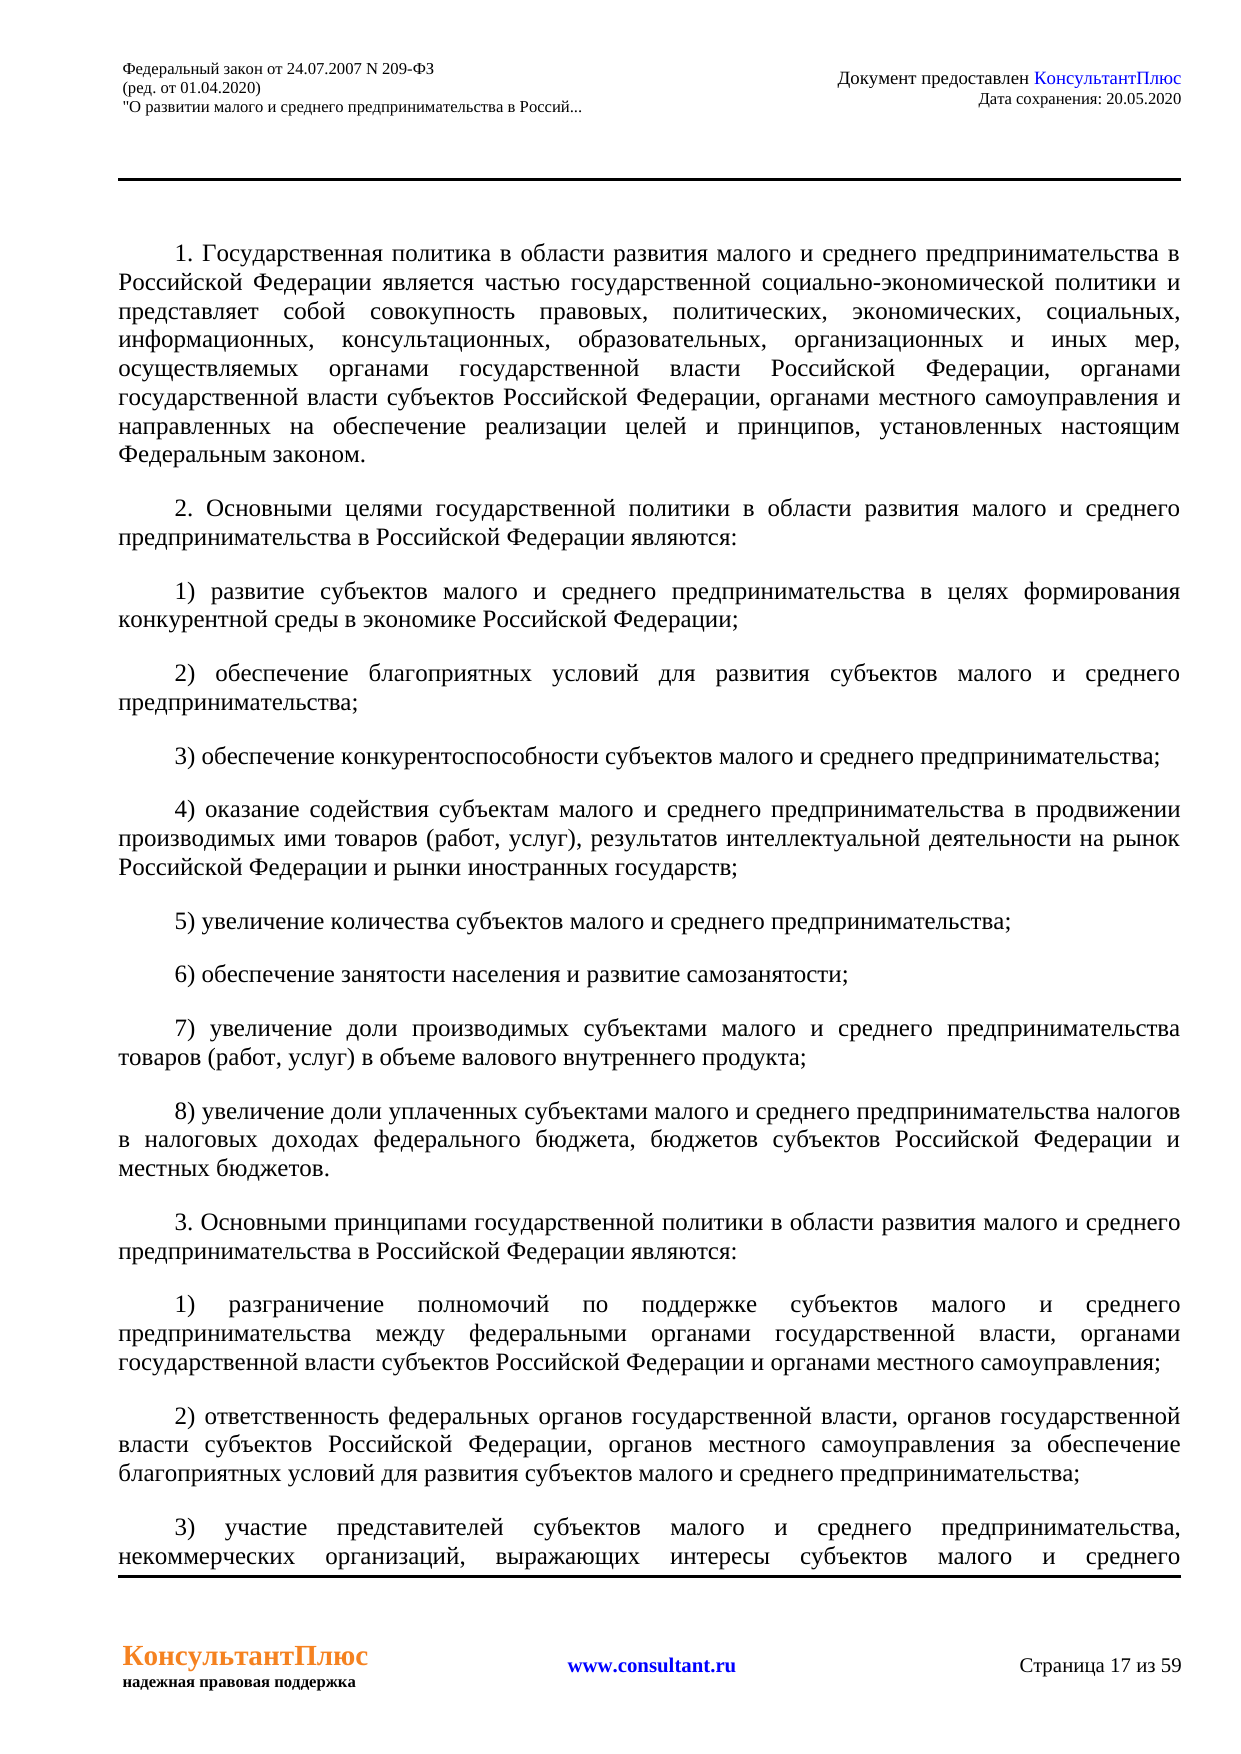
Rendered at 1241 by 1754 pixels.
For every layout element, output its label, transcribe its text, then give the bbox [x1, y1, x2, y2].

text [118, 1512, 1181, 1569]
text 1) разграничение полномочий по поддержке субъектов малого и среднего предпринимательства между федеральными органами государственной власти, органами государственной власти субъектов Российской Федерации и органами местного самоуправления; [118, 1289, 1181, 1376]
text 2. Основными целями государственной политики в области развития малого и среднего предпринимательства в Российской Федерации являются: [118, 493, 1181, 551]
text 2) ответственность федеральных органов государственной власти, органов государственной власти субъектов Российской Федерации, органов местного самоуправления за обеспечение благоприятных условий для развития субъектов малого и среднего предпринимательства; [118, 1401, 1181, 1487]
text 4) оказание содействия субъектам малого и среднего предпринимательства в продвижении производимых ими товаров (работ, услуг), результатов интеллектуальной деятельности на рынок Российской Федерации и рынки иностранных государств; [118, 794, 1181, 881]
text 1) развитие субъектов малого и среднего предпринимательства в целях формирования конкурентной среды в экономике Российской Федерации; [118, 576, 1181, 633]
text 1. Государственная политика в области развития малого и среднего предпринимательства в Российской Федерации является частью государственной социально-экономической политики и представляет собой совокупность правовых, политических, экономических, социальных, информационных, консультационных, образовательных, организационных и иных мер, осуществляемых органами государственной власти Российской Федерации, органами государственной власти субъектов Российской Федерации, органами местного самоуправления и направленных на обеспечение реализации целей и принципов, установленных настоящим Федеральным законом. [118, 238, 1181, 468]
text 3. Основными принципами государственной политики в области развития малого и среднего предпринимательства в Российской Федерации являются: [118, 1207, 1181, 1264]
text 7) увеличение доли производимых субъектами малого и среднего предпринимательства товаров (работ, услуг) в объеме валового внутреннего продукта; [118, 1013, 1181, 1071]
text 5) увеличение количества субъектов малого и среднего предпринимательства; [118, 906, 1181, 934]
text 3) обеспечение конкурентоспособности субъектов малого и среднего предпринимательства; [118, 741, 1181, 769]
text 2) обеспечение благоприятных условий для развития субъектов малого и среднего предпринимательства; [118, 658, 1181, 716]
text 6) обеспечение занятости населения и развитие самозанятости; [118, 959, 1181, 988]
text 8) увеличение доли уплаченных субъектами малого и среднего предпринимательства налогов в налоговых доходах федерального бюджета, бюджетов субъектов Российской Федерации и местных бюджетов. [118, 1096, 1181, 1182]
